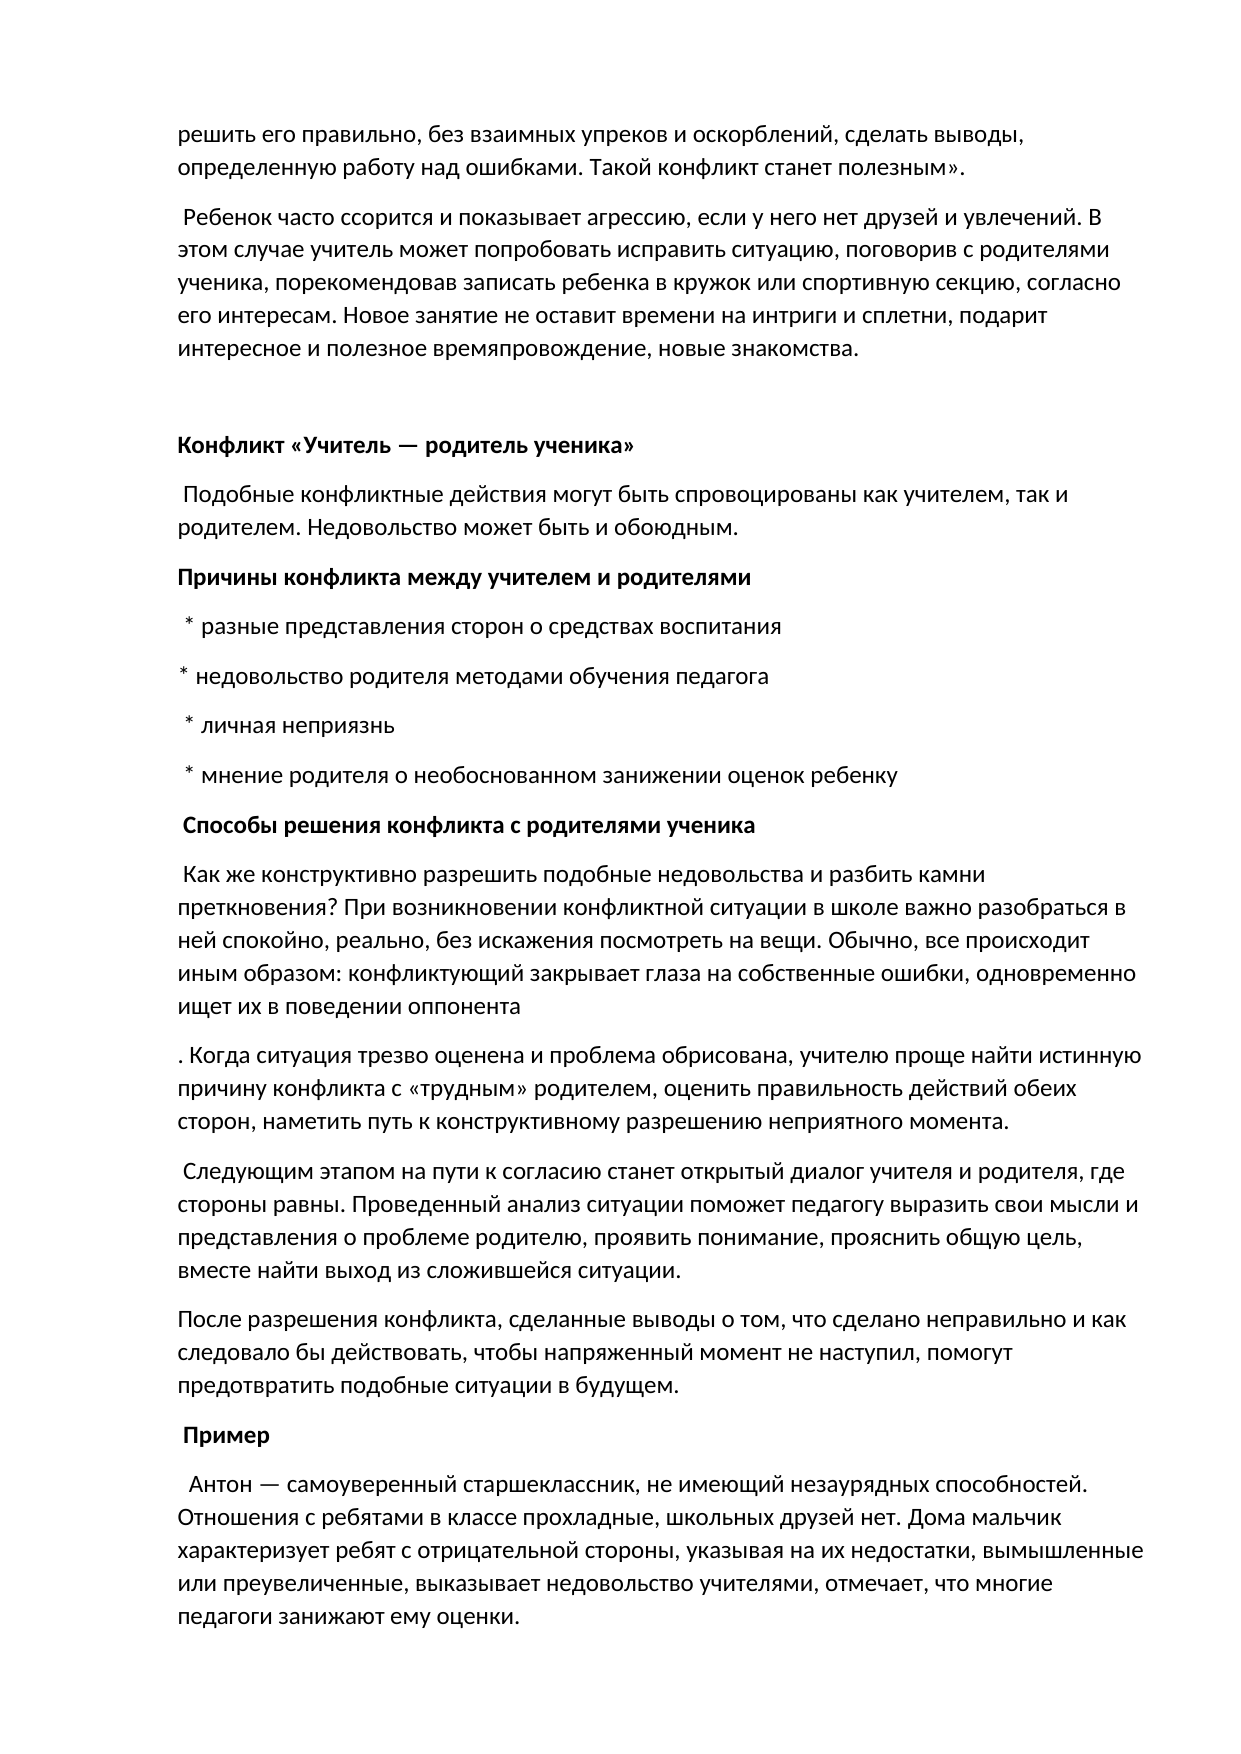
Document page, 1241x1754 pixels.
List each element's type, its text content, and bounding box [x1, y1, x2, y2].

text . Когда ситуация трезво оценена и проблема обрисована, учителю проще найти истинную причину конфликта с «трудным» родителем, оценить правильность действий обеих сторон, наметить путь к конструктивному разрешению неприятного момента. [177, 1039, 1152, 1136]
text Как же конструктивно разрешить подобные недовольства и разбить камни преткновения? При возникновении конфликтной ситуации в школе важно разобраться в ней спокойно, реально, без искажения посмотреть на вещи. Обычно, все происходит иным образом: конфликтующий закрывает глаза на собственные ошибки, одновременно ищет их в поведении оппонента [177, 858, 1152, 1021]
text * мнение родителя о необоснованном занижении оценок ребенку [177, 759, 1152, 790]
text Ребенок часто ссорится и показывает агрессию, если у него нет друзей и увлечений. В этом случае учитель может попробовать исправить ситуацию, поговорив с родителями ученика, порекомендовав записать ребенка в кружок или спортивную секцию, согласно его интересам. Новое занятие не оставит времени на интриги и сплетни, подарит интересное и полезное времяпровождение, новые знакомства. [177, 201, 1152, 363]
text Пример [177, 1419, 1152, 1449]
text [177, 118, 1152, 182]
text Способы решения конфликта с родителями ученика [177, 809, 1152, 839]
text * разные представления сторон о средствах воспитания [177, 610, 1152, 641]
text Антон — самоуверенный старшеклассник, не имеющий незаурядных способностей. Отношения с ребятами в классе прохладные, школьных друзей нет. Дома мальчик характеризует ребят с отрицательной стороны, указывая на их недостатки, вымышленные или преувеличенные, выказывает недовольство учителями, отмечает, что многие педагоги занижают ему оценки. [177, 1468, 1152, 1631]
text * недовольство родителя методами обучения педагога [177, 660, 1152, 691]
text После разрешения конфликта, сделанные выводы о том, что сделано неправильно и как следовало бы действовать, чтобы напряженный момент не наступил, помогут предотвратить подобные ситуации в будущем. [177, 1303, 1152, 1400]
text Конфликт «Учитель — родитель ученика» [177, 429, 1152, 459]
text * личная неприязнь [177, 709, 1152, 740]
text Следующим этапом на пути к согласию станет открытый диалог учителя и родителя, где стороны равны. Проведенный анализ ситуации поможет педагогу выразить свои мысли и представления о проблеме родителю, проявить понимание, прояснить общую цель, вместе найти выход из сложившейся ситуации. [177, 1155, 1152, 1284]
text Причины конфликта между учителем и родителями [177, 561, 1152, 591]
text Подобные конфликтные действия могут быть спровоцированы как учителем, так и родителем. Недовольство может быть и обоюдным. [177, 478, 1152, 542]
